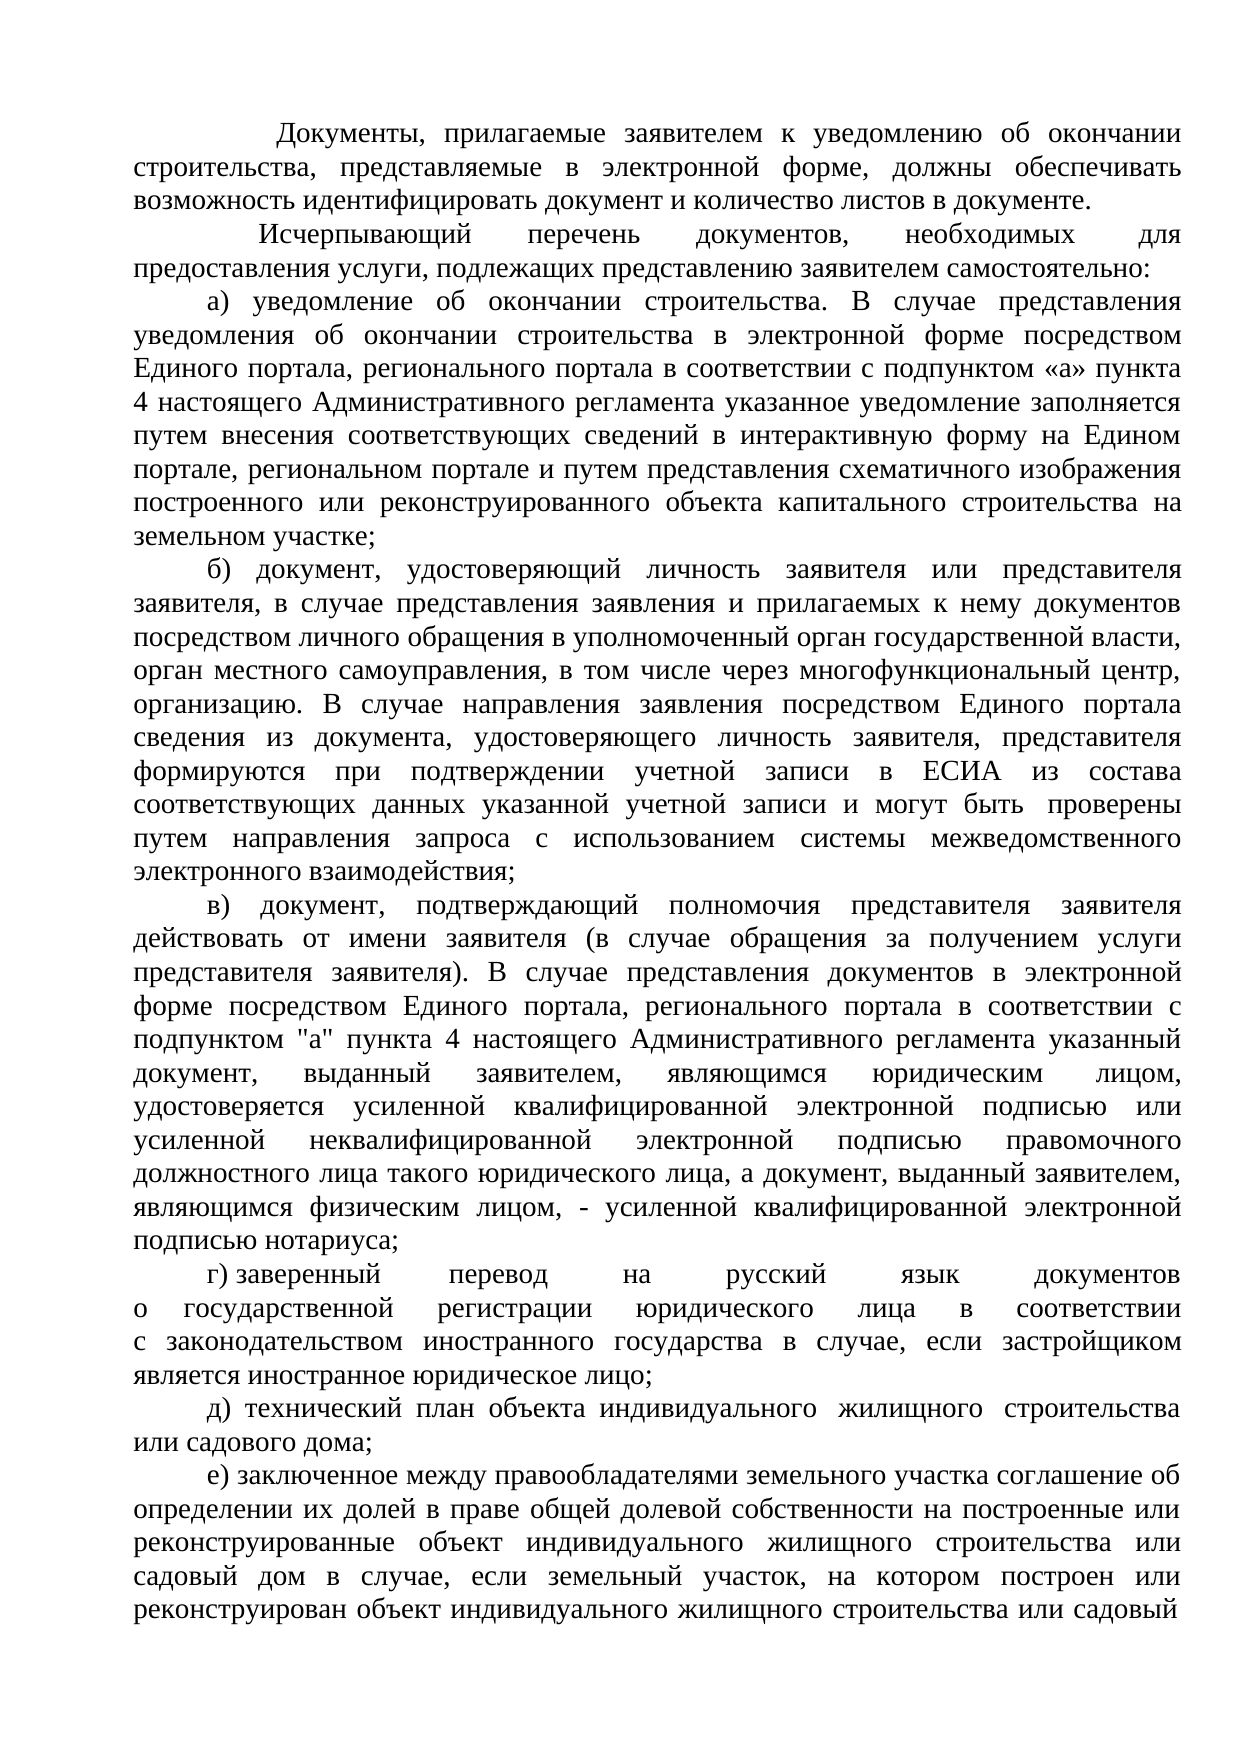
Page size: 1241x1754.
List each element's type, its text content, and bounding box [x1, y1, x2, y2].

list Исчерпывающий перечень документов, необходимых для предоставления услуги, подлежащих представлению заявителем самостоятельно: [133, 216, 1181, 283]
text б) документ, удостоверяющий личность заявителя или представителя заявителя, в случае представления заявления и прилагаемых к нему документов посредством личного обращения в уполномоченный орган государственной власти, орган местного самоуправления, в том числе через многофункциональный центр, организацию. В случае направления заявления посредством Единого портала сведения из документа, удостоверяющего личность заявителя, представителя формируются при подтверждении учетной записи в ЕСИА из состава соответствующих данных указанной учетной записи и могут быть проверены путем направления запроса с использованием системы межведомственного электронного взаимодействия; [133, 552, 1182, 887]
text е) заключенное между правообладателями земельного участка соглашение об определении их долей в праве общей долевой собственности на построенные или реконструированные объект индивидуального жилищного строительства или садовый дом в случае, если земельный участок, на котором построен или реконструирован объект индивидуального жилищного строительства или садовый [133, 1457, 1181, 1625]
text а) уведомление об окончании строительства. В случае представления уведомления об окончании строительства в электронной форме посредством Единого портала, регионального портала в соответствии с подпунктом «а» пункта 4 настоящего Административного регламента указанное уведомление заполняется путем внесения соответствующих сведений в интерактивную форму на Едином портале, региональном портале и путем представления схематичного изображения построенного или реконструированного объекта капитального строительства на земельном участке; [133, 283, 1182, 552]
text в) документ, подтверждающий полномочия представителя заявителя действовать от имени заявителя (в случае обращения за получением услуги представителя заявителя). В случае представления документов в электронной форме посредством Единого портала, регионального портала в соответствии с подпунктом "а" пункта 4 настоящего Административного регламента указанный документ, выданный заявителем, являющимся юридическим лицом, удостоверяется усиленной квалифицированной электронной подписью или усиленной неквалифицированной электронной подписью правомочного должностного лица такого юридического лица, а документ, выданный заявителем, являющимся физическим лицом, - усиленной квалифицированной электронной подписью нотариуса; [133, 887, 1182, 1256]
list Документы, прилагаемые заявителем к уведомлению об окончании строительства, представляемые в электронной форме, должны обеспечивать возможность идентифицировать документ и количество листов в документе. [133, 115, 1182, 216]
text г) заверенный перевод на русский язык документов о государственной регистрации юридического лица в соответствии с законодательством иностранного государства в случае, если застройщиком является иностранное юридическое лицо; [133, 1256, 1182, 1390]
text д) технический план объекта индивидуального жилищного строительства или садового дома; [133, 1390, 1181, 1457]
